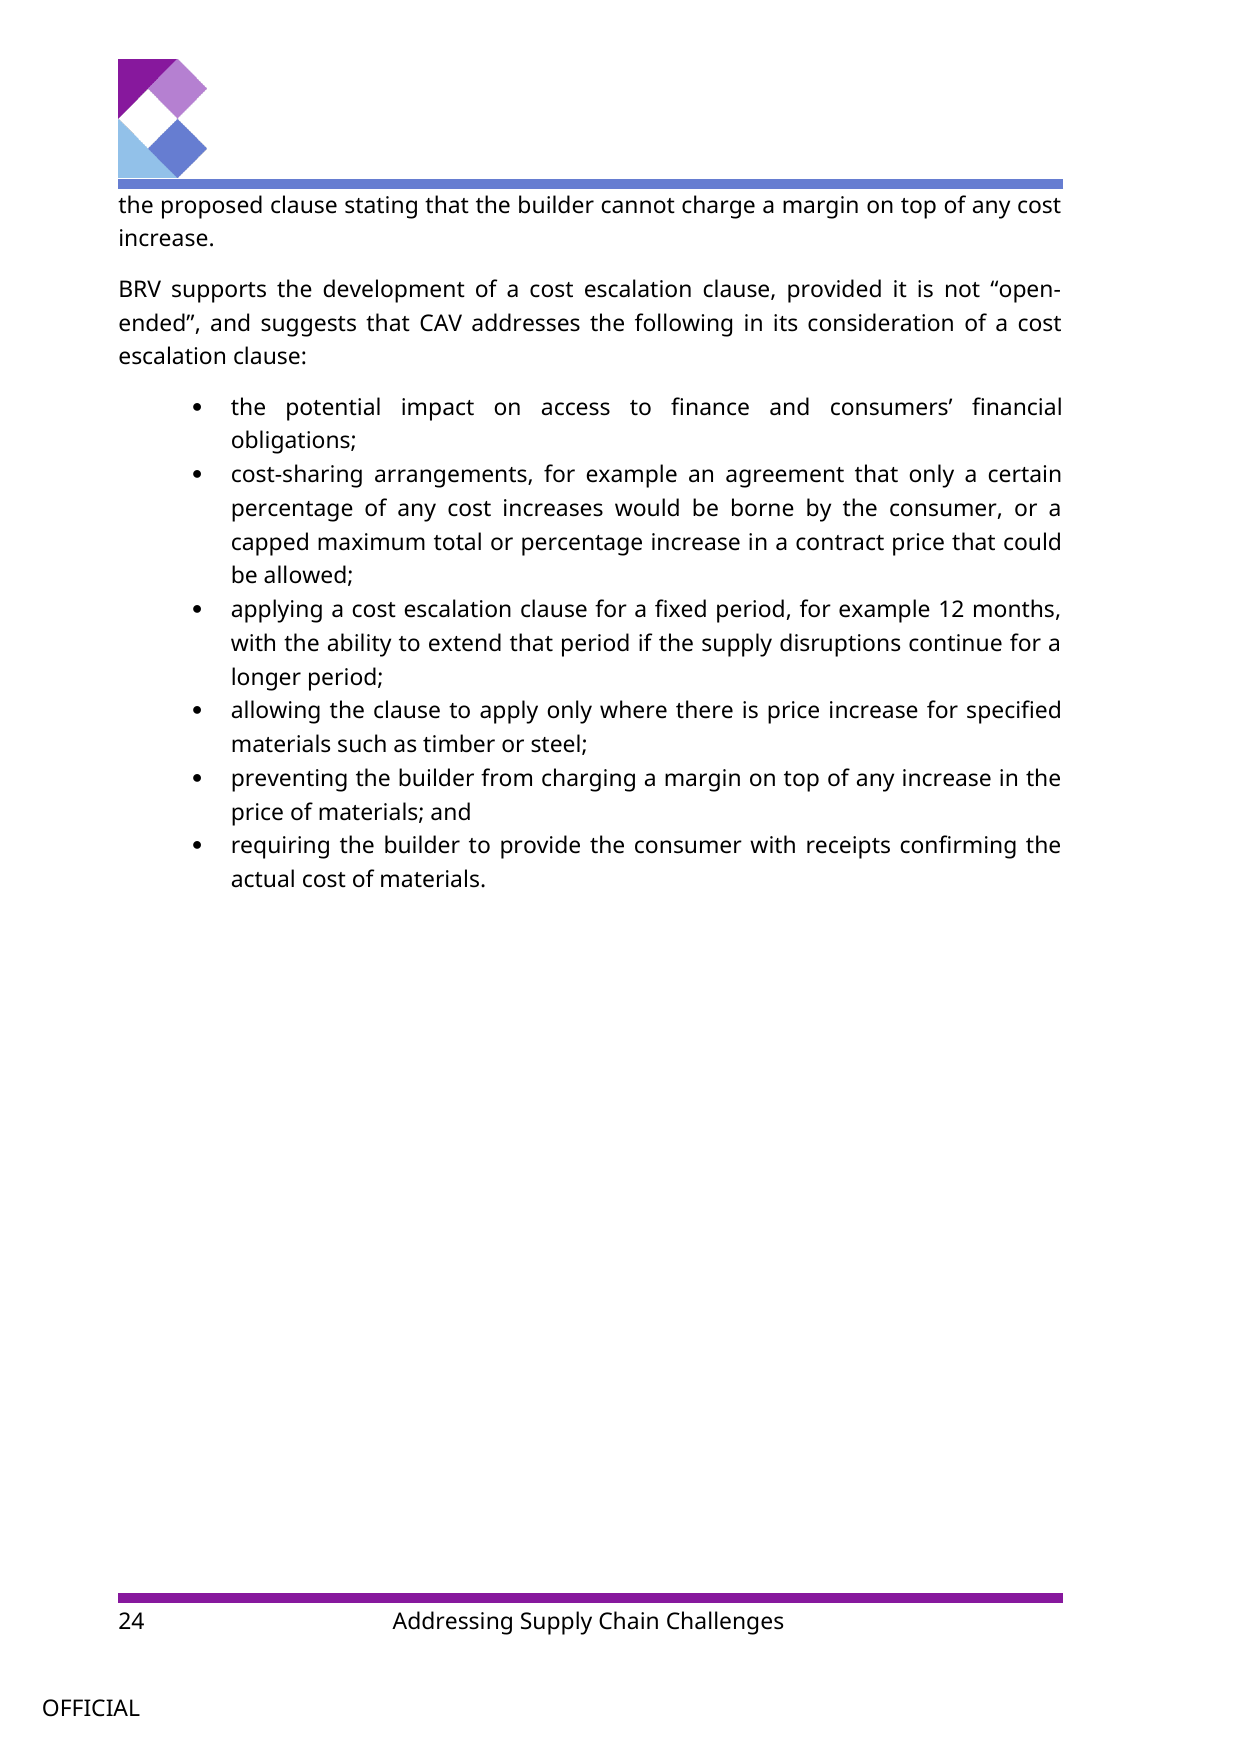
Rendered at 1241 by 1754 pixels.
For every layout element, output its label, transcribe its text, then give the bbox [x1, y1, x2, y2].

list cost-sharing arrangements, for example an agreement that only a certain percentage of any cost increases would be borne by the consumer, or a capped maximum total or percentage increase in a contract price that could be allowed; [193, 458, 1063, 591]
list applying a cost escalation clause for a fixed period, for example 12 months, with the ability to extend that period if the supply disruptions continue for a longer period; [193, 593, 1063, 692]
list allowing the clause to apply only where there is price increase for specified materials such as timber or steel; [193, 694, 1063, 759]
text BRV supports the development of a cost escalation clause, provided it is not “open-ended”, and suggests that CAV addresses the following in its consideration of a cost escalation clause: [118, 273, 1063, 372]
list preventing the builder from charging a margin on top of any increase in the price of materials; and [193, 762, 1063, 827]
list requiring the builder to provide the consumer with receipts confirming the actual cost of materials. [193, 829, 1063, 894]
list the potential impact on access to finance and consumers’ financial obligations; [193, 391, 1063, 456]
picture [118, 59, 207, 178]
